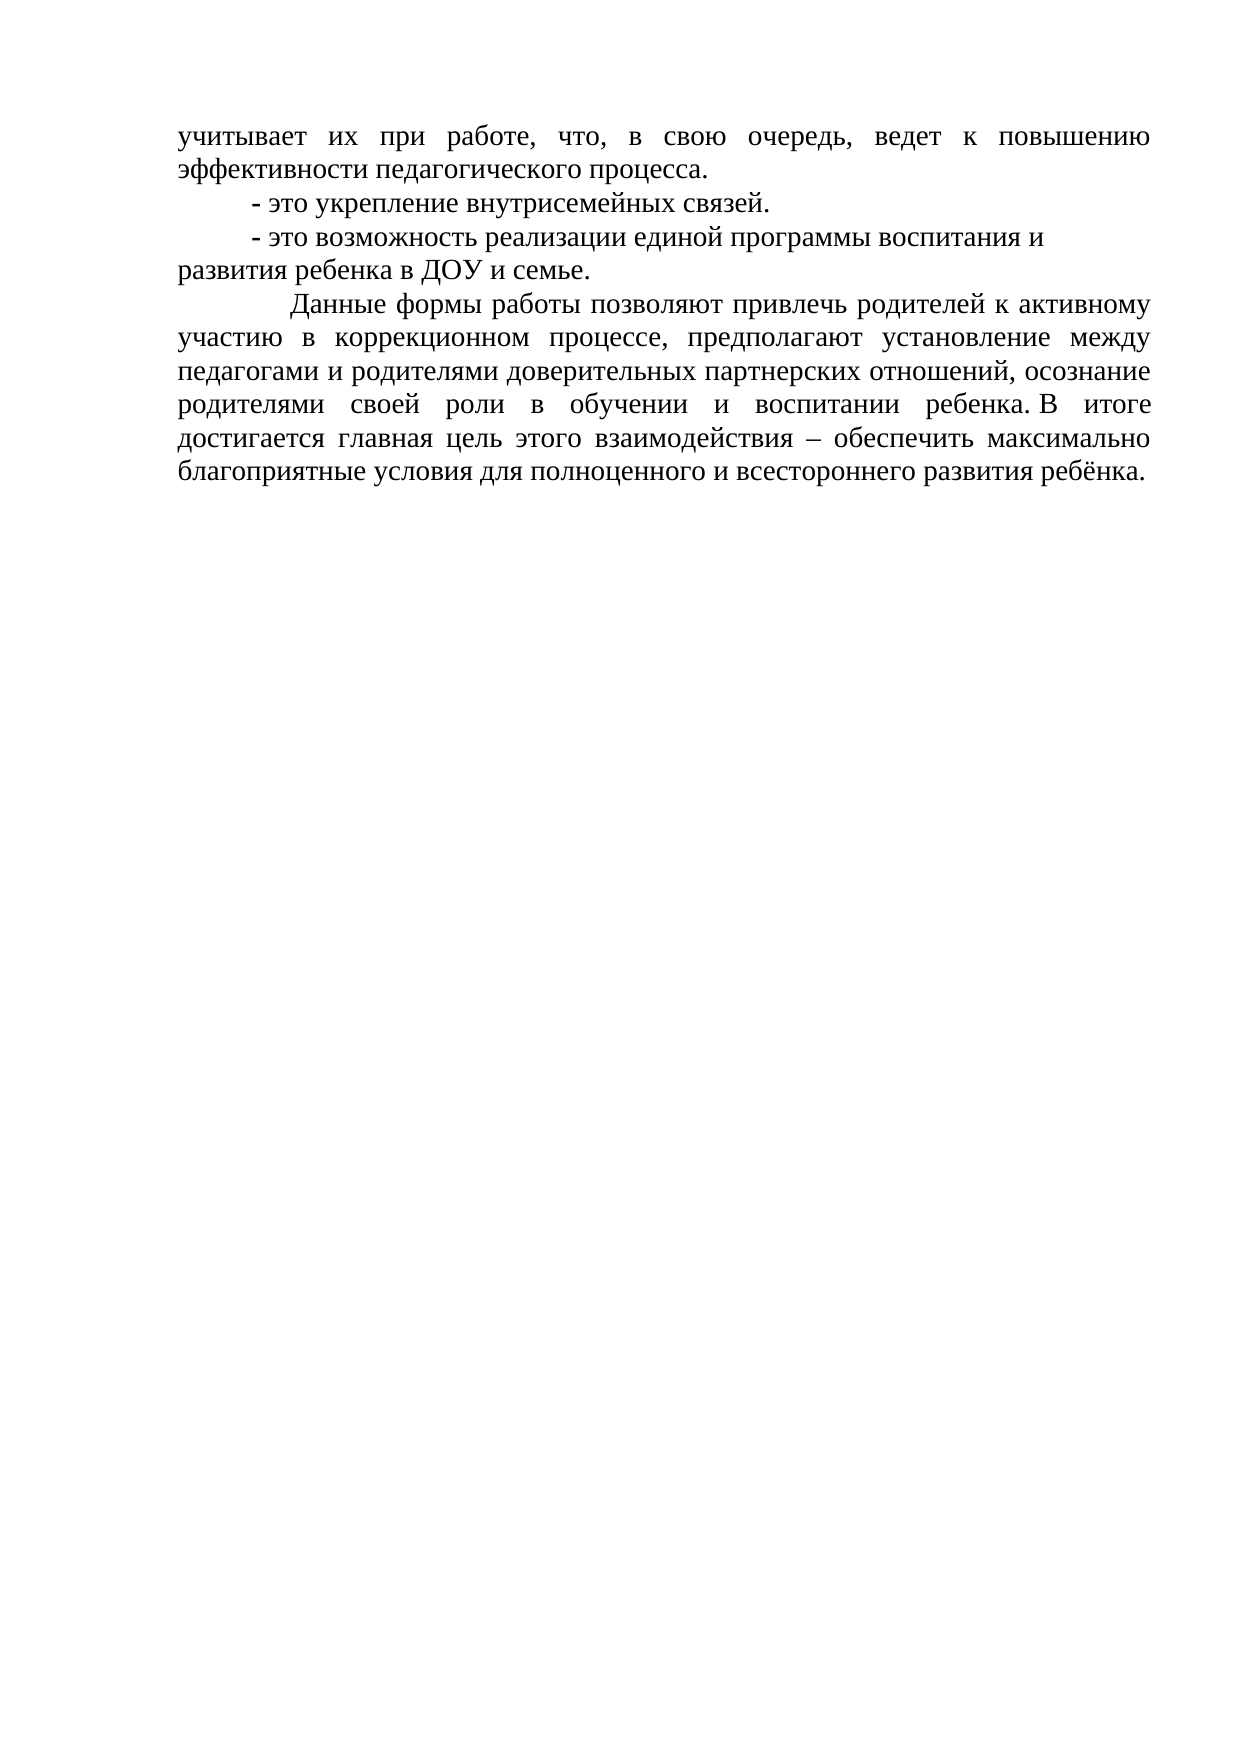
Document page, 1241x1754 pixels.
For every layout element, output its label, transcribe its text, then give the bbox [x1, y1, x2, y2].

text Данные формы работы позволяют привлечь родителей к активному участию в коррекционном процессе, предполагают установление между педагогами и родителями доверительных партнерских отношений, осознание родителями своей роли в обучении и воспитании ребенка. В итоге достигается главная цель этого взаимодействия – обеспечить максимально благоприятные условия для полноценного и всестороннего развития ребёнка. [177, 286, 1152, 487]
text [177, 118, 1152, 185]
text - это укрепление внутрисемейных связей. [177, 185, 1152, 219]
text - это возможность реализации единой программы воспитания и развития ребенка в ДОУ и семье. [177, 219, 1152, 286]
